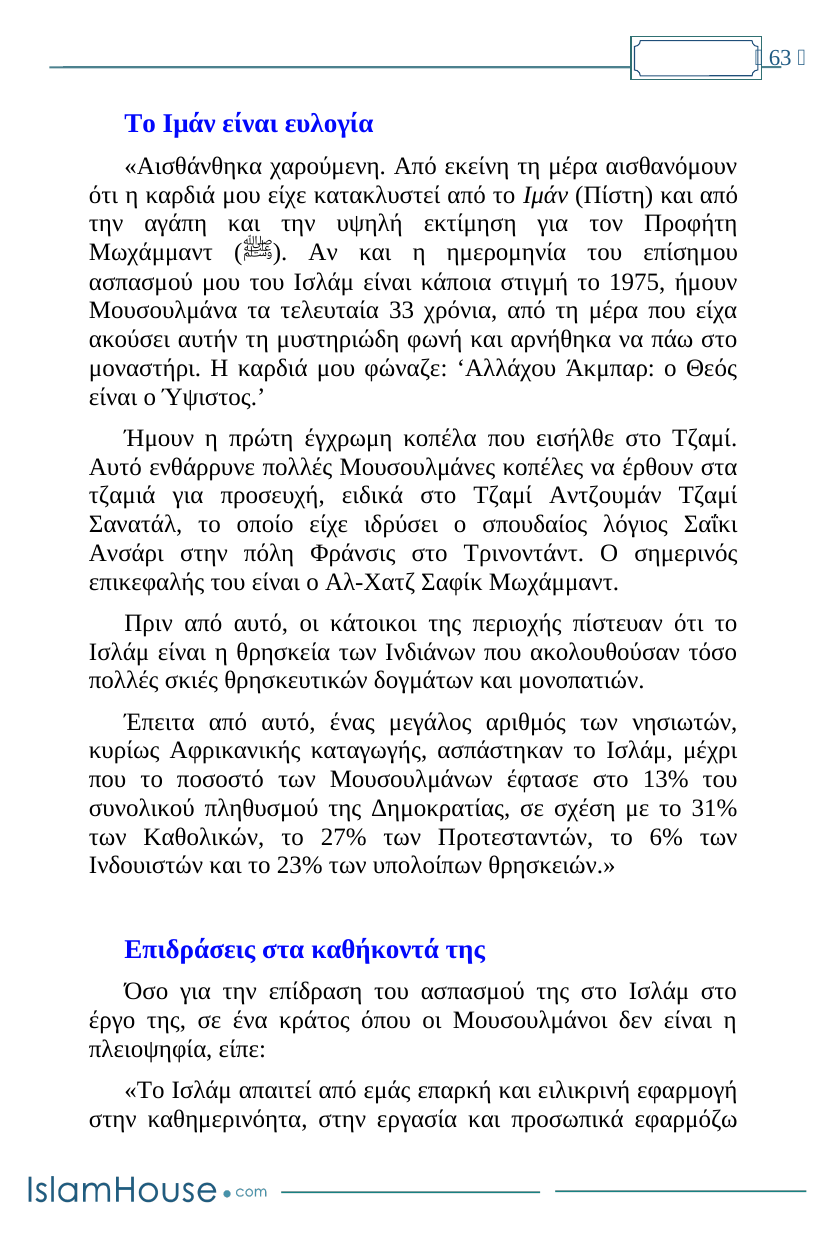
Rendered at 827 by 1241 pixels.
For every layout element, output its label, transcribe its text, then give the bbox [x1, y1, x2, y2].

picture [20, 1171, 541, 1209]
picture [548, 1170, 807, 1208]
text Όσο για την επίδραση του ασπασμού της στο Ισλάμ στο έργο της, σε ένα κράτος όπου οι Μουσουλμάνοι δεν είναι η πλειοψηφία, είπε: [89, 976, 738, 1063]
text Επιδράσεις στα καθήκοντά της [89, 933, 738, 964]
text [89, 1075, 738, 1133]
text Πριν από αυτό, οι κάτοικοι της περιοχής πίστευαν ότι το Ισλάμ είναι η θρησκεία των Ινδιάνων που ακολουθούσαν τόσο πολλές σκιές θρησκευτικών δογμάτων και μονοπατιών. [89, 608, 738, 694]
text Το Ιμάν είναι ευλογία [89, 107, 738, 138]
text «Αισθάνθηκα χαρούμενη. Από εκείνη τη μέρα αισθανόμουν ότι η καρδιά μου είχε κατακλυστεί από το Ιμάν (Πίστη) και από την αγάπη και την υψηλή εκτίμηση για τον Προφήτη Μωχάμμαντ (ﷺ). Αν και η ημερομηνία του επίσημου ασπασμού μου του Ισλάμ είναι κάποια στιγμή το 1975, ήμουν Μουσουλμάνα τα τελευταία 33 χρόνια, από τη μέρα που είχα ακούσει αυτήν τη μυστηριώδη φωνή και αρνήθηκα να πάω στο μοναστήρι. Η καρδιά μου φώναζε: ‘Αλλάχου Άκμπαρ: ο Θεός είναι ο Ύψιστος.’ [89, 151, 738, 410]
text Ήμουν η πρώτη έγχρωμη κοπέλα που εισήλθε στο Τζαμί. Αυτό ενθάρρυνε πολλές Μουσουλμάνες κοπέλες να έρθουν στα τζαμιά για προσευχή, ειδικά στο Τζαμί Αντζουμάν Τζαμί Σανατάλ, το οποίο είχε ιδρύσει ο σπουδαίος λόγιος Σαΐκι Ανσάρι στην πόλη Φράνσις στο Τρινοντάντ. Ο σημερινός επικεφαλής του είναι ο Αλ-Χατζ Σαφίκ Μωχάμμαντ. [89, 423, 738, 595]
text Έπειτα από αυτό, ένας μεγάλος αριθμός των νησιωτών, κυρίως Αφρικανικής καταγωγής, ασπάστηκαν το Ισλάμ, μέχρι που το ποσοστό των Μουσουλμάνων έφτασε στο 13% του συνολικού πληθυσμού της Δημοκρατίας, σε σχέση με το 31% των Καθολικών, το 27% των Προτεσταντών, το 6% των Ινδουιστών και το 23% των υπολοίπων θρησκειών.» [89, 707, 738, 879]
